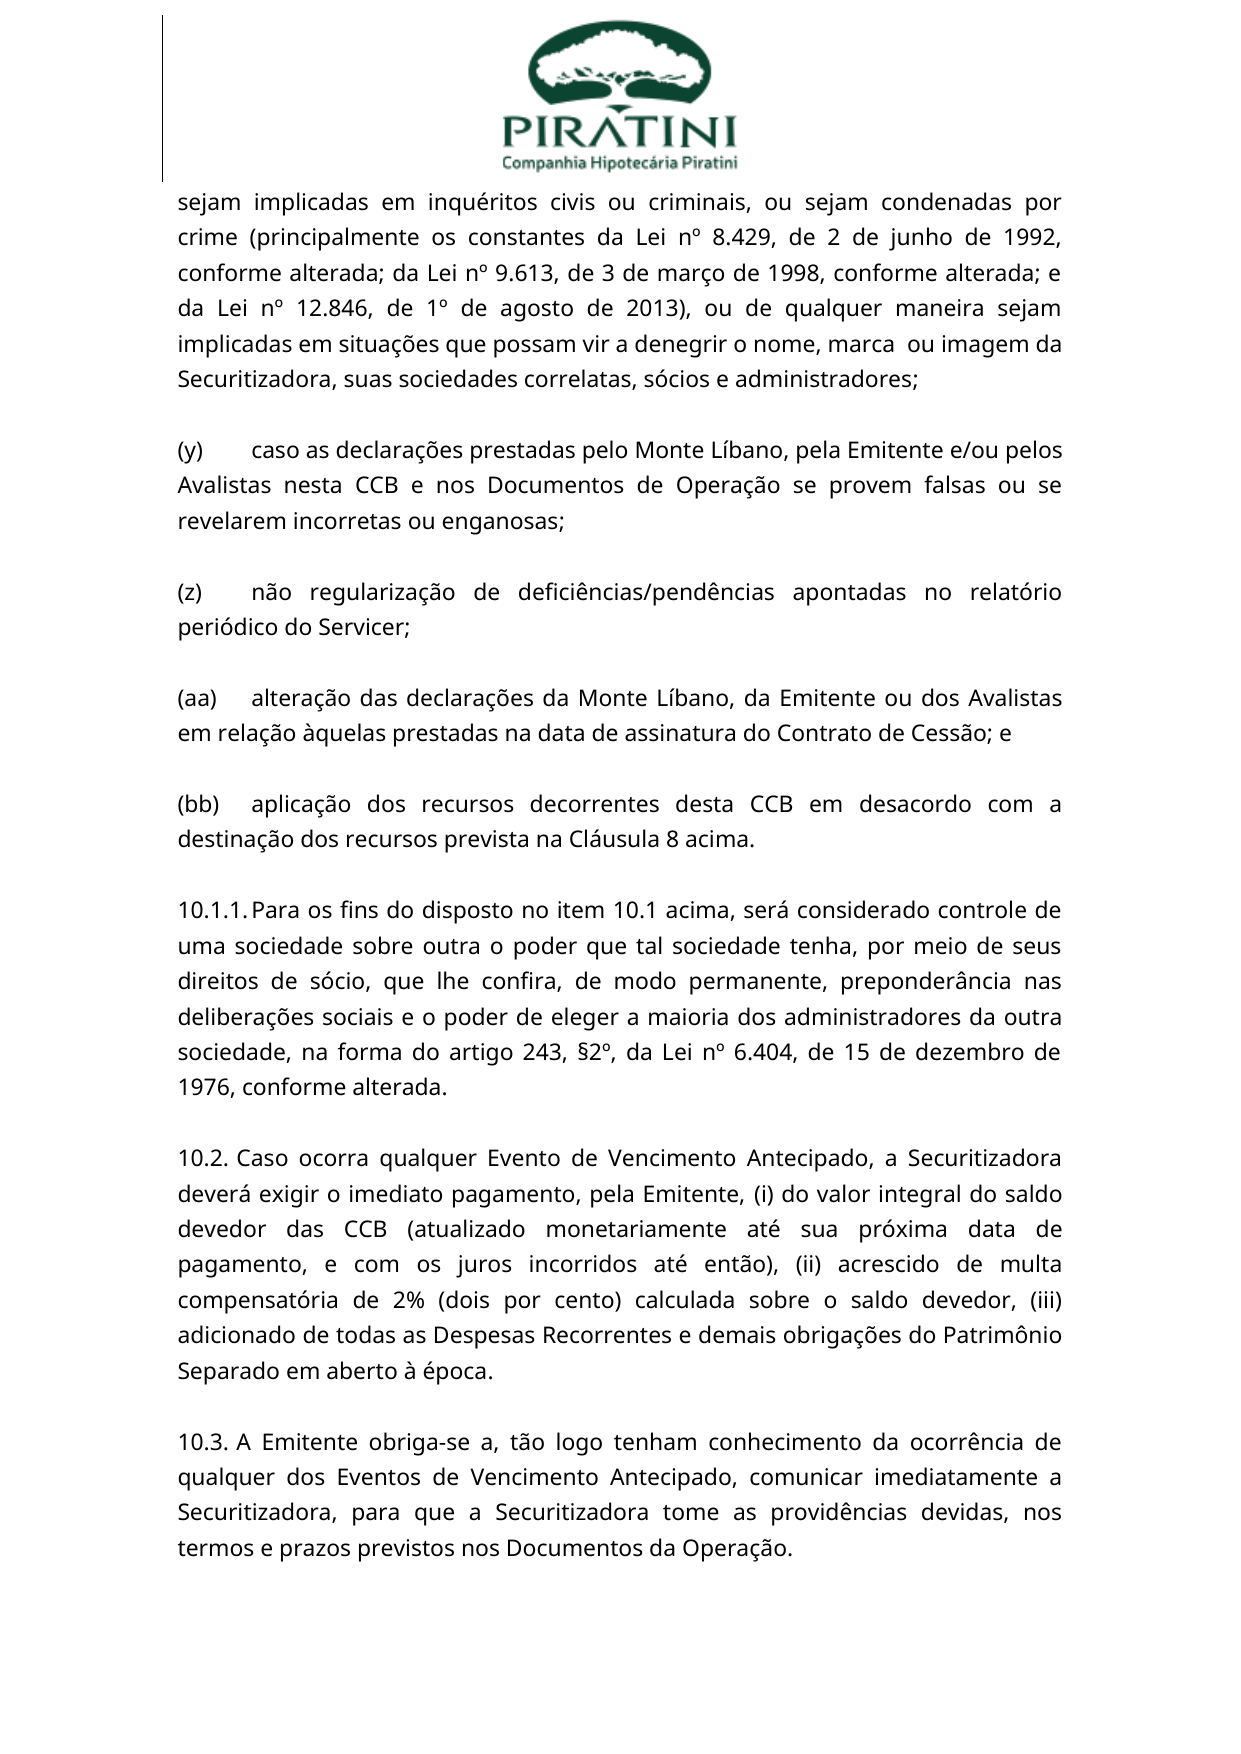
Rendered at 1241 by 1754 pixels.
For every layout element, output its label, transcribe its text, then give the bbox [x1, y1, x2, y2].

text (aa) alteração das declarações da Monte Líbano, da Emitente ou dos Avalistas em relação àquelas prestadas na data de assinatura do Contrato de Cessão; e [177, 678, 1063, 749]
text 10.1.1. Para os fins do disposto no item 10.1 acima, será considerado controle de uma sociedade sobre outra o poder que tal sociedade tenha, por meio de seus direitos de sócio, que lhe confira, de modo permanente, preponderância nas deliberações sociais e o poder de eleger a maioria dos administradores da outra sociedade, na forma do artigo 243, §2º, da Lei nº 6.404, de 15 de dezembro de 1976, conforme alterada. [177, 890, 1063, 1103]
text (bb) aplicação dos recursos decorrentes desta CCB em desacordo com a destinação dos recursos prevista na Cláusula 8 acima. [177, 784, 1063, 855]
text (y) caso as declarações prestadas pelo Monte Líbano, pela Emitente e/ou pelos Avalistas nesta CCB e nos Documentos de Operação se provem falsas ou se revelarem incorretas ou enganosas; [177, 430, 1063, 536]
picture [502, 14, 738, 182]
text 10.3. A Emitente obriga-se a, tão logo tenham conhecimento da ocorrência de qualquer dos Eventos de Vencimento Antecipado, comunicar imediatamente a Securitizadora, para que a Securitizadora tome as providências devidas, nos termos e prazos previstos nos Documentos da Operação. [177, 1422, 1063, 1563]
text 10.2. Caso ocorra qualquer Evento de Vencimento Antecipado, a Securitizadora deverá exigir o imediato pagamento, pela Emitente, (i) do valor integral do saldo devedor das CCB (atualizado monetariamente até sua próxima data de pagamento, e com os juros incorridos até então), (ii) acrescido de multa compensatória de 2% (dois por cento) calculada sobre o saldo devedor, (iii) adicionado de todas as Despesas Recorrentes e demais obrigações do Patrimônio Separado em aberto à época. [177, 1138, 1063, 1386]
text (z) não regularização de deficiências/pendências apontadas no relatório periódico do Servicer; [177, 572, 1063, 642]
